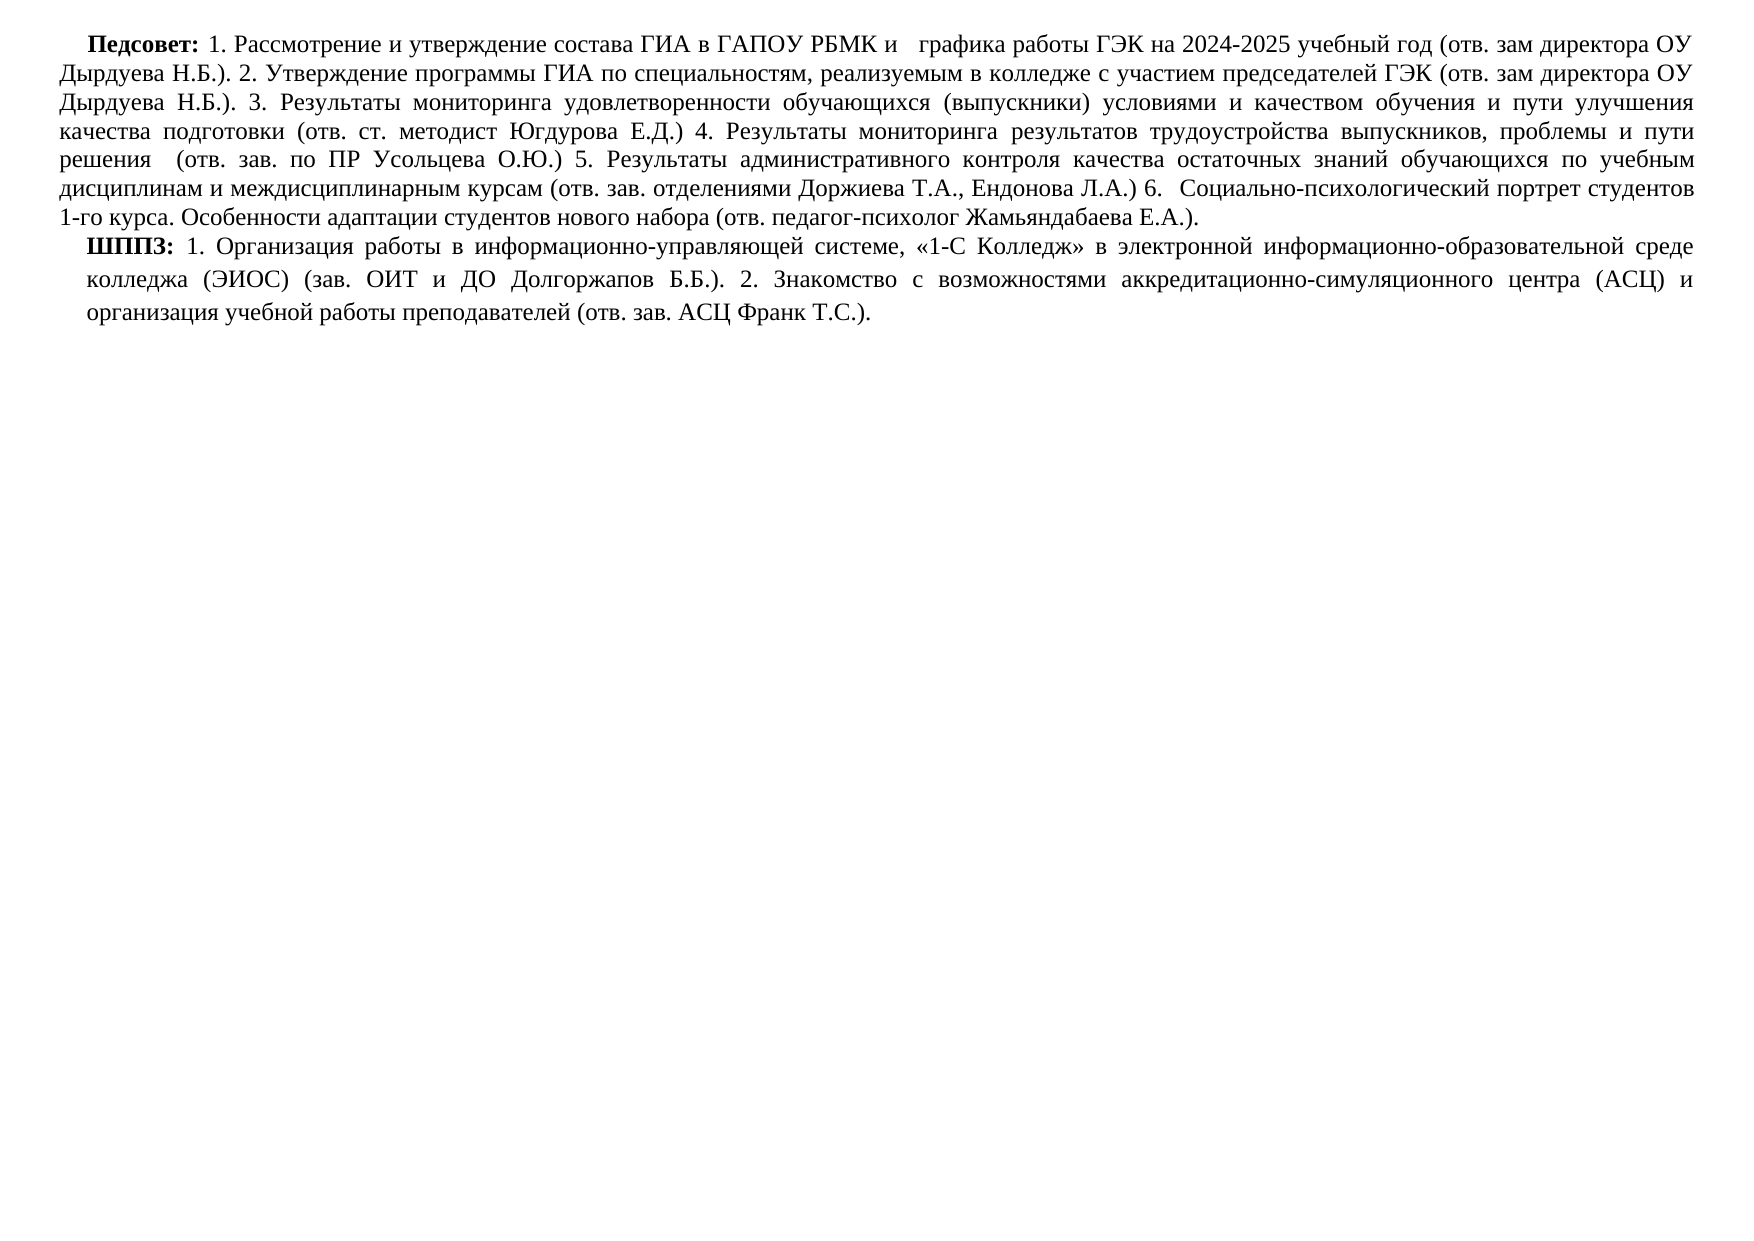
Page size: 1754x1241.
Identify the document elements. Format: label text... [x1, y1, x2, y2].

text Педсовет: 1. Рассмотрение и утверждение состава ГИА в ГАПОУ РБМК и графика работы ГЭК на 2024-2025 учебный год (отв. зам директора ОУ Дырдуева Н.Б.). 2. Утверждение программы ГИА по специальностям, реализуемым в колледже с участием председателей ГЭК (отв. зам директора ОУ Дырдуева Н.Б.). 3. Результаты мониторинга удовлетворенности обучающихся (выпускники) условиями и качеством обучения и пути улучшения качества подготовки (отв. ст. методист Югдурова Е.Д.) 4. Результаты мониторинга результатов трудоустройства выпускников, проблемы и пути решения (отв. зав. по ПР Усольцева О.Ю.) 5. Результаты административного контроля качества остаточных знаний обучающихся по учебным дисциплинам и междисциплинарным курсам (отв. зав. отделениями Доржиева Т.А., Ендонова Л.А.) 6. Социально-психологический портрет студентов 1-го курса. Особенности адаптации студентов нового набора (отв. педагог-психолог Жамьяндабаева Е.А.). [59, 29, 1695, 231]
text ШППЗ: 1. Организация работы в информационно-управляющей системе, «1-С Колледж» в электронной информационно-образовательной среде колледжа (ЭИОС) (зав. ОИТ и ДО Долгоржапов Б.Б.). 2. Знакомство с возможностями аккредитационно-симуляционного центра (АСЦ) и организация учебной работы преподавателей (отв. зав. АСЦ Франк Т.С.). [86, 231, 1695, 326]
